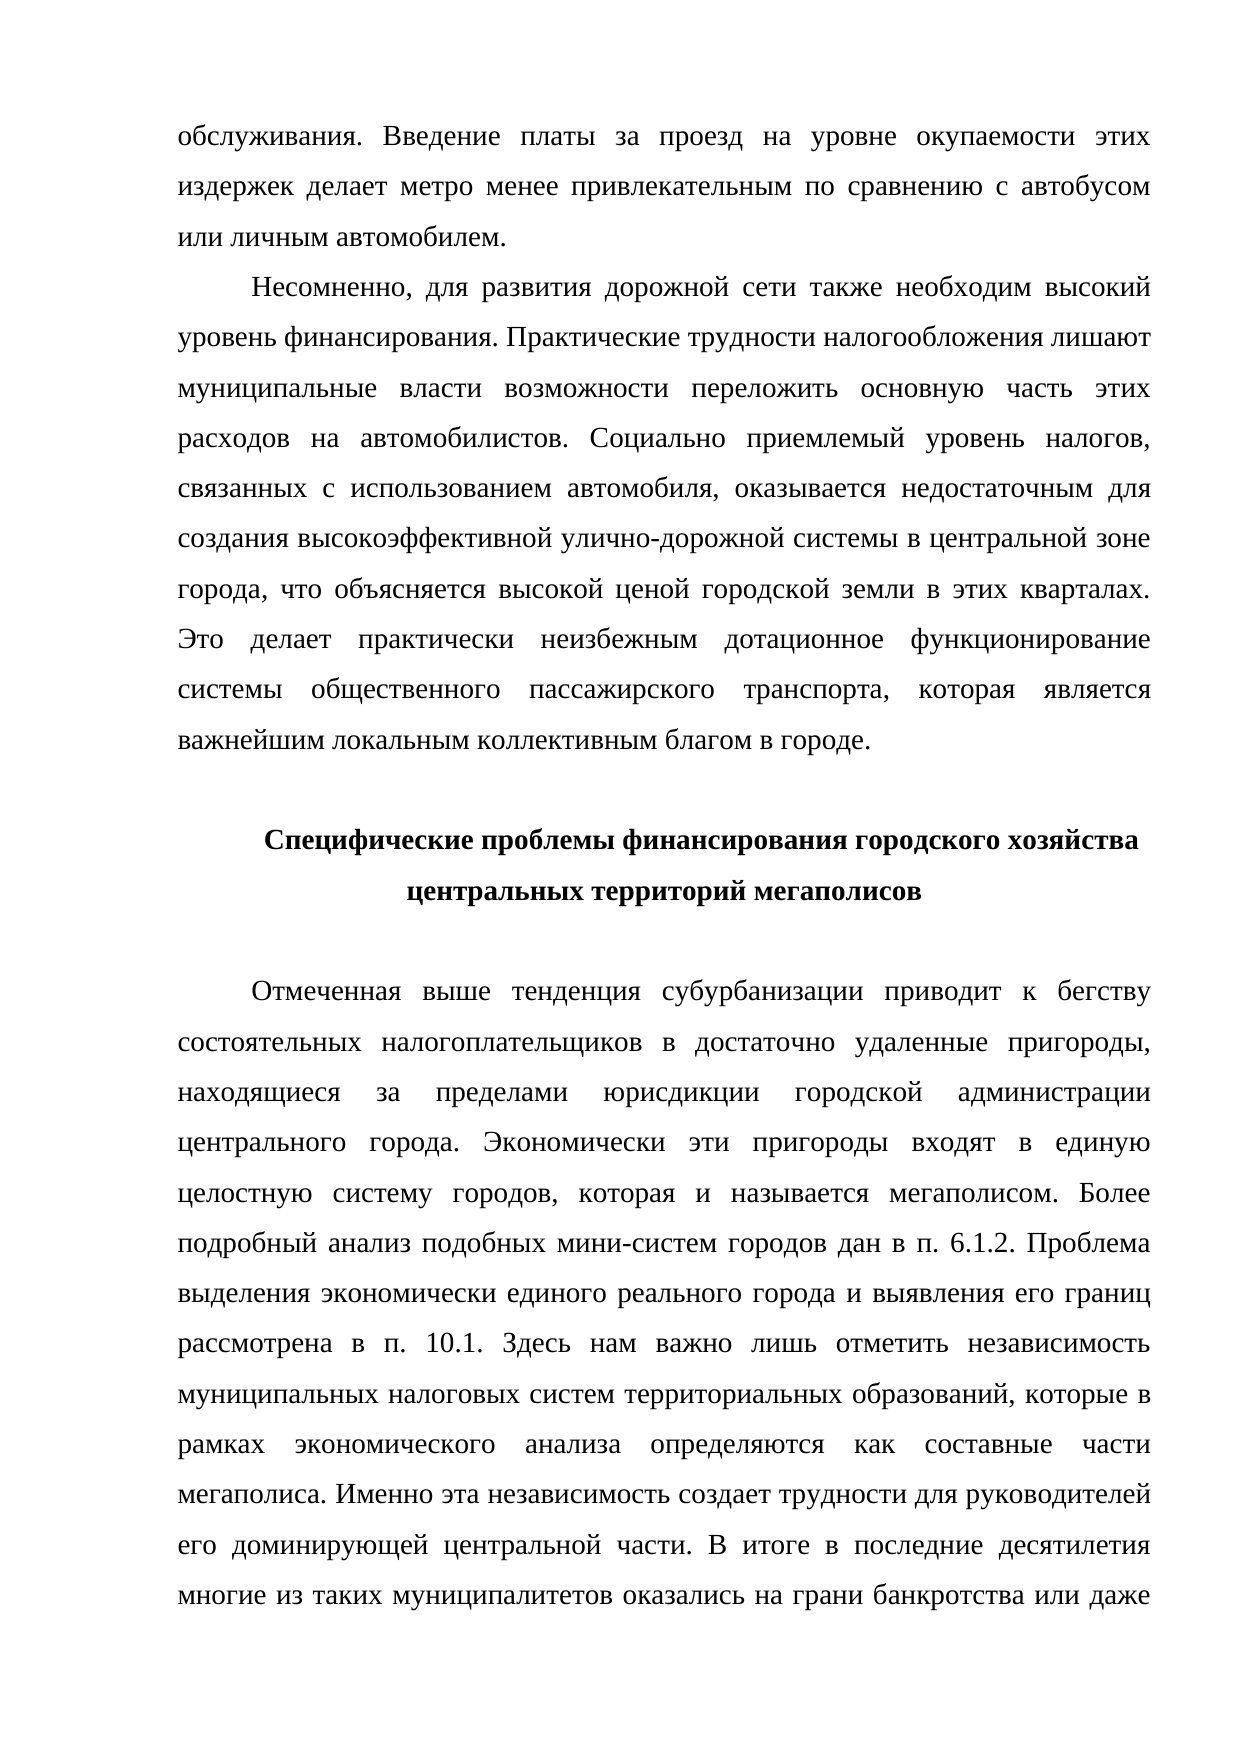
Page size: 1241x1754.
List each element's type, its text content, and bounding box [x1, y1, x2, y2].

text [177, 118, 1152, 252]
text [177, 973, 1152, 1611]
text Несомненно, для развития дорожной сети также необходим высокий уровень финансирования. Практические трудности налогообложения лишают муниципальные власти возможности переложить основную часть этих расходов на автомобилистов. Социально приемлемый уровень налогов, связанных с использованием автомобиля, оказывается недостаточным для создания высокоэффективной улично-дорожной системы в центральной зоне города, что объясняется высокой ценой городской земли в этих кварталах. Это делает практически неизбежным дотационное функционирование системы общественного пассажирского транспорта, которая является важнейшим локальным коллективным благом в городе. [177, 269, 1152, 755]
text Специфические проблемы финансирования городского хозяйства центральных территорий мегаполисов [177, 822, 1152, 906]
